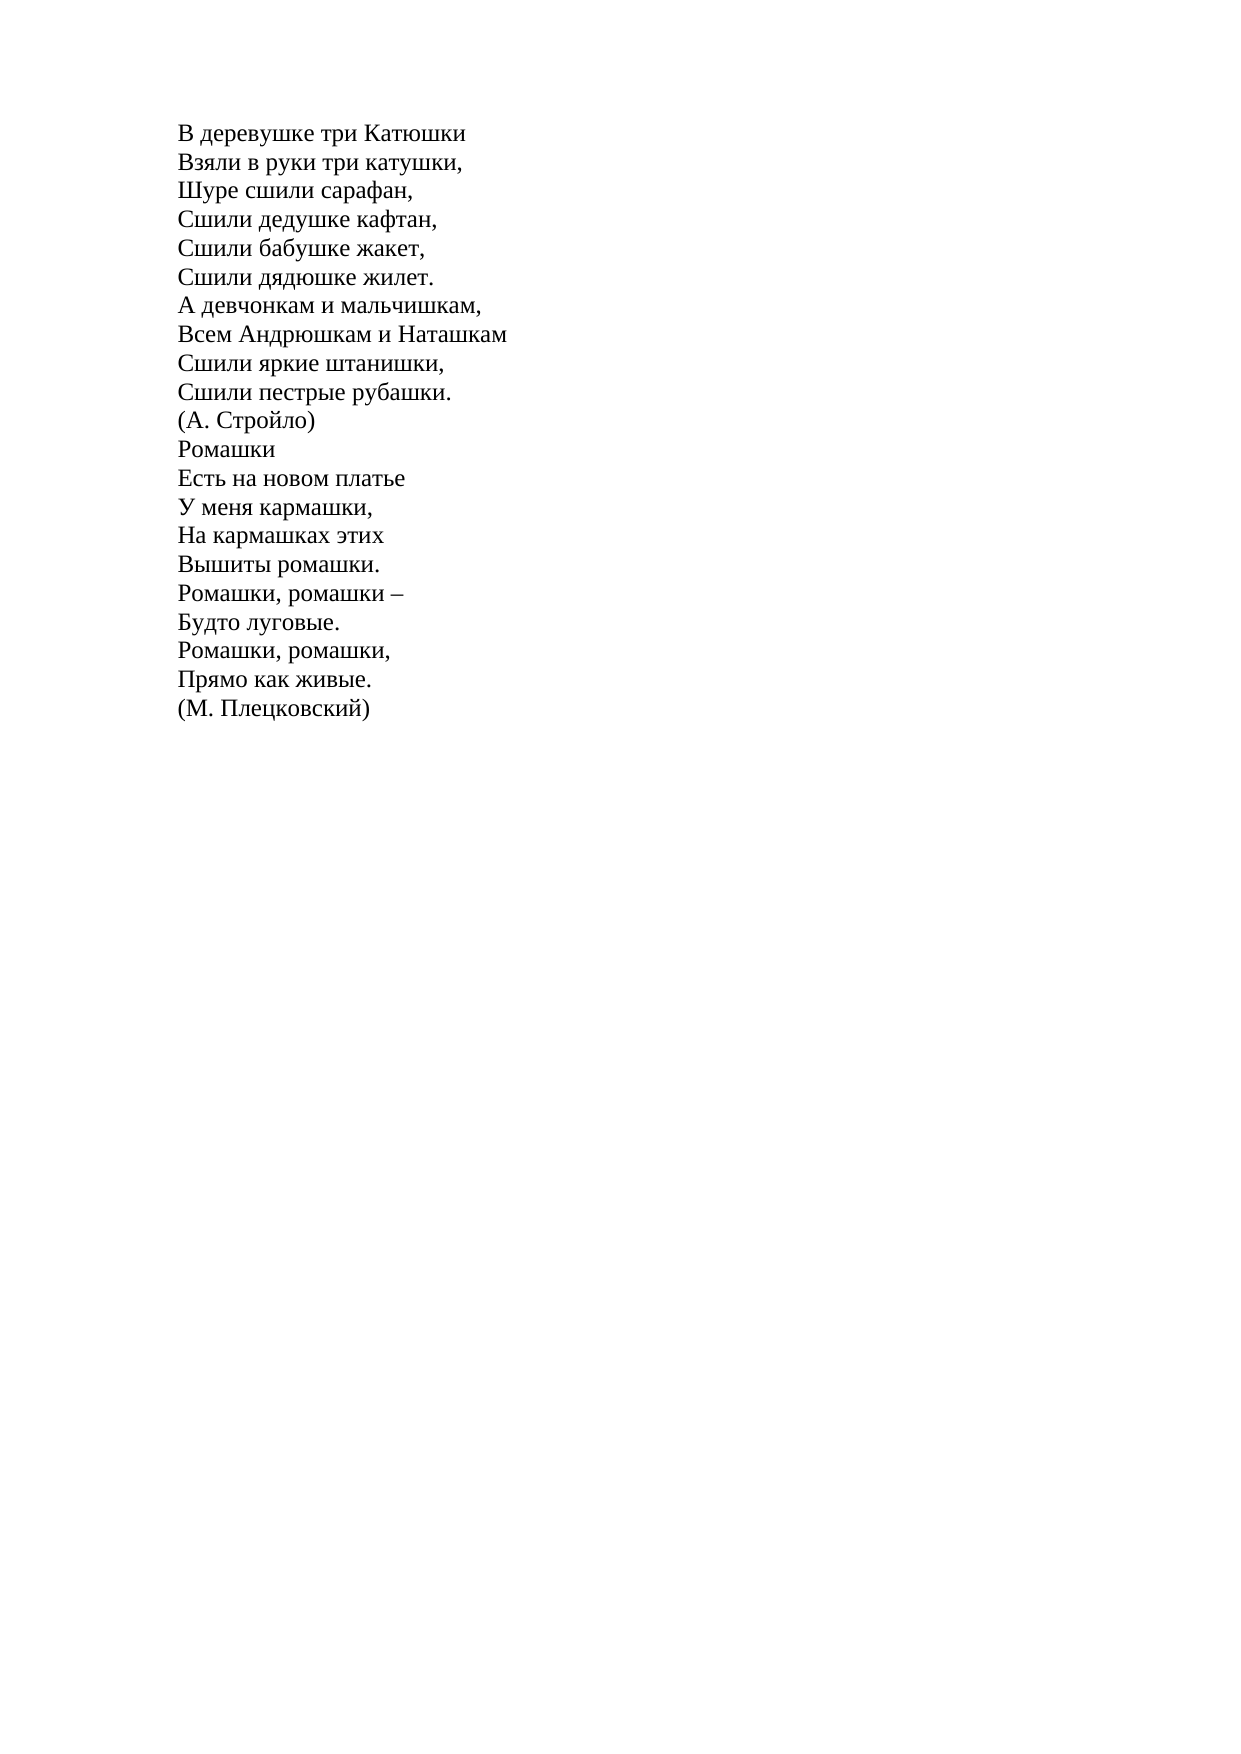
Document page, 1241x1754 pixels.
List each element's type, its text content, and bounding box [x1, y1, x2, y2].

text В деревушке три Катюшки Взяли в руки три катушки, Шуре сшили сарафан, Сшили дедушке кафтан, Сшили бабушке жакет, Сшили дядюшке жилет. А девчонкам и мальчишкам, Всем Андрюшкам и Наташкам Сшили яркие штанишки, Сшили пестрые рубашки. (А. Стройло) [177, 118, 1152, 434]
text Ромашки [177, 434, 1152, 463]
text Есть на новом платье У меня кармашки, На кармашках этих Вышиты ромашки. Ромашки, ромашки – Будто луговые. Ромашки, ромашки, Прямо как живые. (М. Плецковский) [177, 463, 1152, 722]
